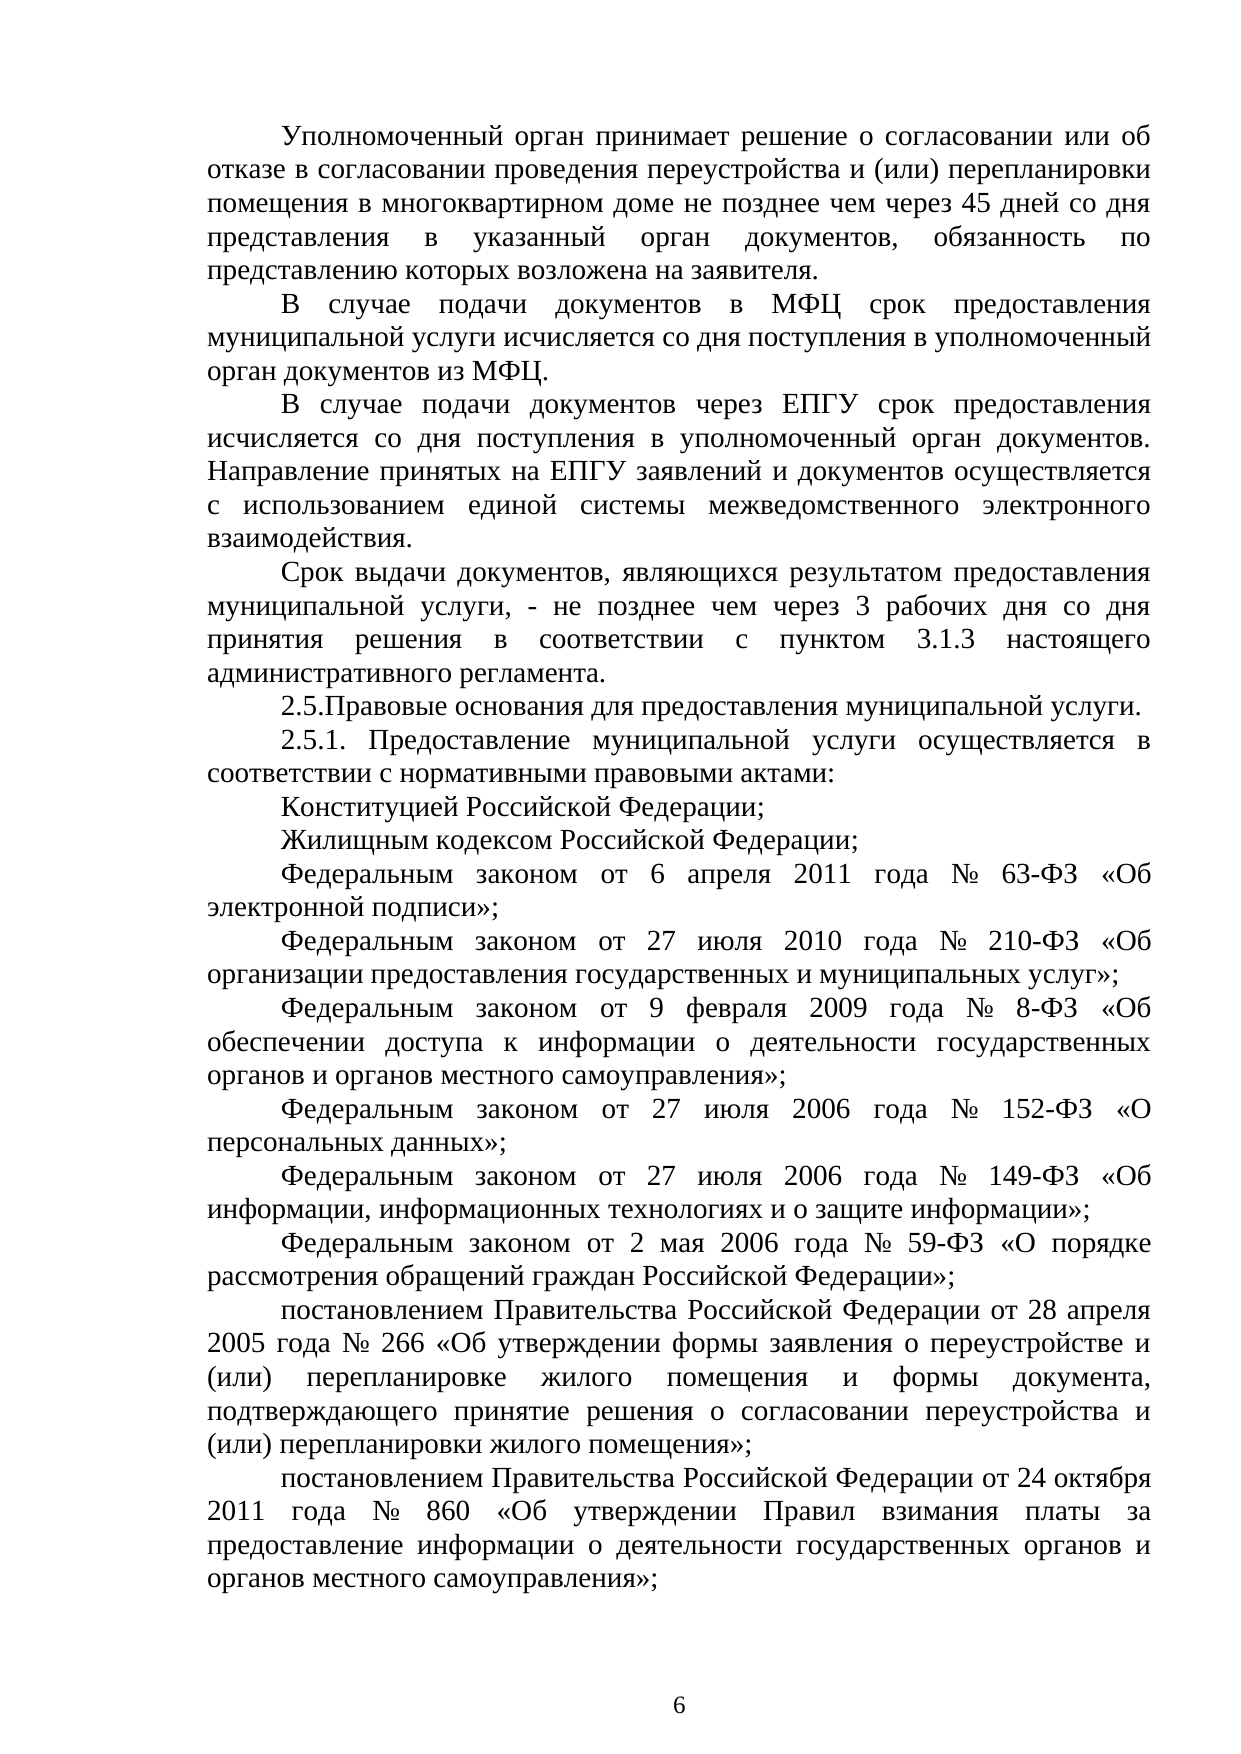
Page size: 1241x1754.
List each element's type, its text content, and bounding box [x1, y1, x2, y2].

text 2.5.Правовые основания для предоставления муниципальной услуги. [207, 688, 1152, 722]
text В случае подачи документов в МФЦ срок предоставления муниципальной услуги исчисляется со дня поступления в уполномоченный орган документов из МФЦ. [207, 286, 1152, 386]
text 2.5.1. Предоставление муниципальной услуги осуществляется в соответствии с нормативными правовыми актами: [207, 722, 1152, 789]
text В случае подачи документов через ЕПГУ срок предоставления исчисляется со дня поступления в уполномоченный орган документов. Направление принятых на ЕПГУ заявлений и документов осуществляется с использованием единой системы межведомственного электронного взаимодействия. [207, 386, 1152, 554]
text Федеральным законом от 27 июля 2006 года № 152-ФЗ «О персональных данных»; [207, 1091, 1152, 1158]
text Федеральным законом от 27 июля 2006 года № 149-ФЗ «Об информации, информационных технологиях и о защите информации»; [207, 1158, 1152, 1225]
text Уполномоченный орган принимает решение о согласовании или об отказе в согласовании проведения переустройства и (или) перепланировки помещения в многоквартирном доме не позднее чем через 45 дней со дня представления в указанный орган документов, обязанность по представлению которых возложена на заявителя. [207, 118, 1152, 286]
text Федеральным законом от 27 июля 2010 года № 210-ФЗ «Об организации предоставления государственных и муниципальных услуг»; [207, 923, 1152, 990]
text Конституцией Российской Федерации; [207, 789, 1152, 822]
text Федеральным законом от 2 мая 2006 года № 59-ФЗ «О порядке рассмотрения обращений граждан Российской Федерации»; [207, 1225, 1152, 1292]
text Федеральным законом от 9 февраля 2009 года № 8-ФЗ «Об обеспечении доступа к информации о деятельности государственных органов и органов местного самоуправления»; [207, 990, 1152, 1091]
text Жилищным кодексом Российской Федерации; [207, 822, 1152, 856]
text постановлением Правительства Российской Федерации от 24 октября 2011 года № 860 «Об утверждении Правил взимания платы за предоставление информации о деятельности государственных органов и органов местного самоуправления»; [207, 1460, 1152, 1594]
text Федеральным законом от 6 апреля 2011 года № 63-ФЗ «Об электронной подписи»; [207, 856, 1152, 923]
text Срок выдачи документов, являющихся результатом предоставления муниципальной услуги, - не позднее чем через 3 рабочих дня со дня принятия решения в соответствии с пунктом 3.1.3 настоящего административного регламента. [207, 554, 1152, 688]
text постановлением Правительства Российской Федерации от 28 апреля 2005 года № 266 «Об утверждении формы заявления о переустройстве и (или) перепланировке жилого помещения и формы документа, подтверждающего принятие решения о согласовании переустройства и (или) перепланировки жилого помещения»; [207, 1292, 1152, 1460]
